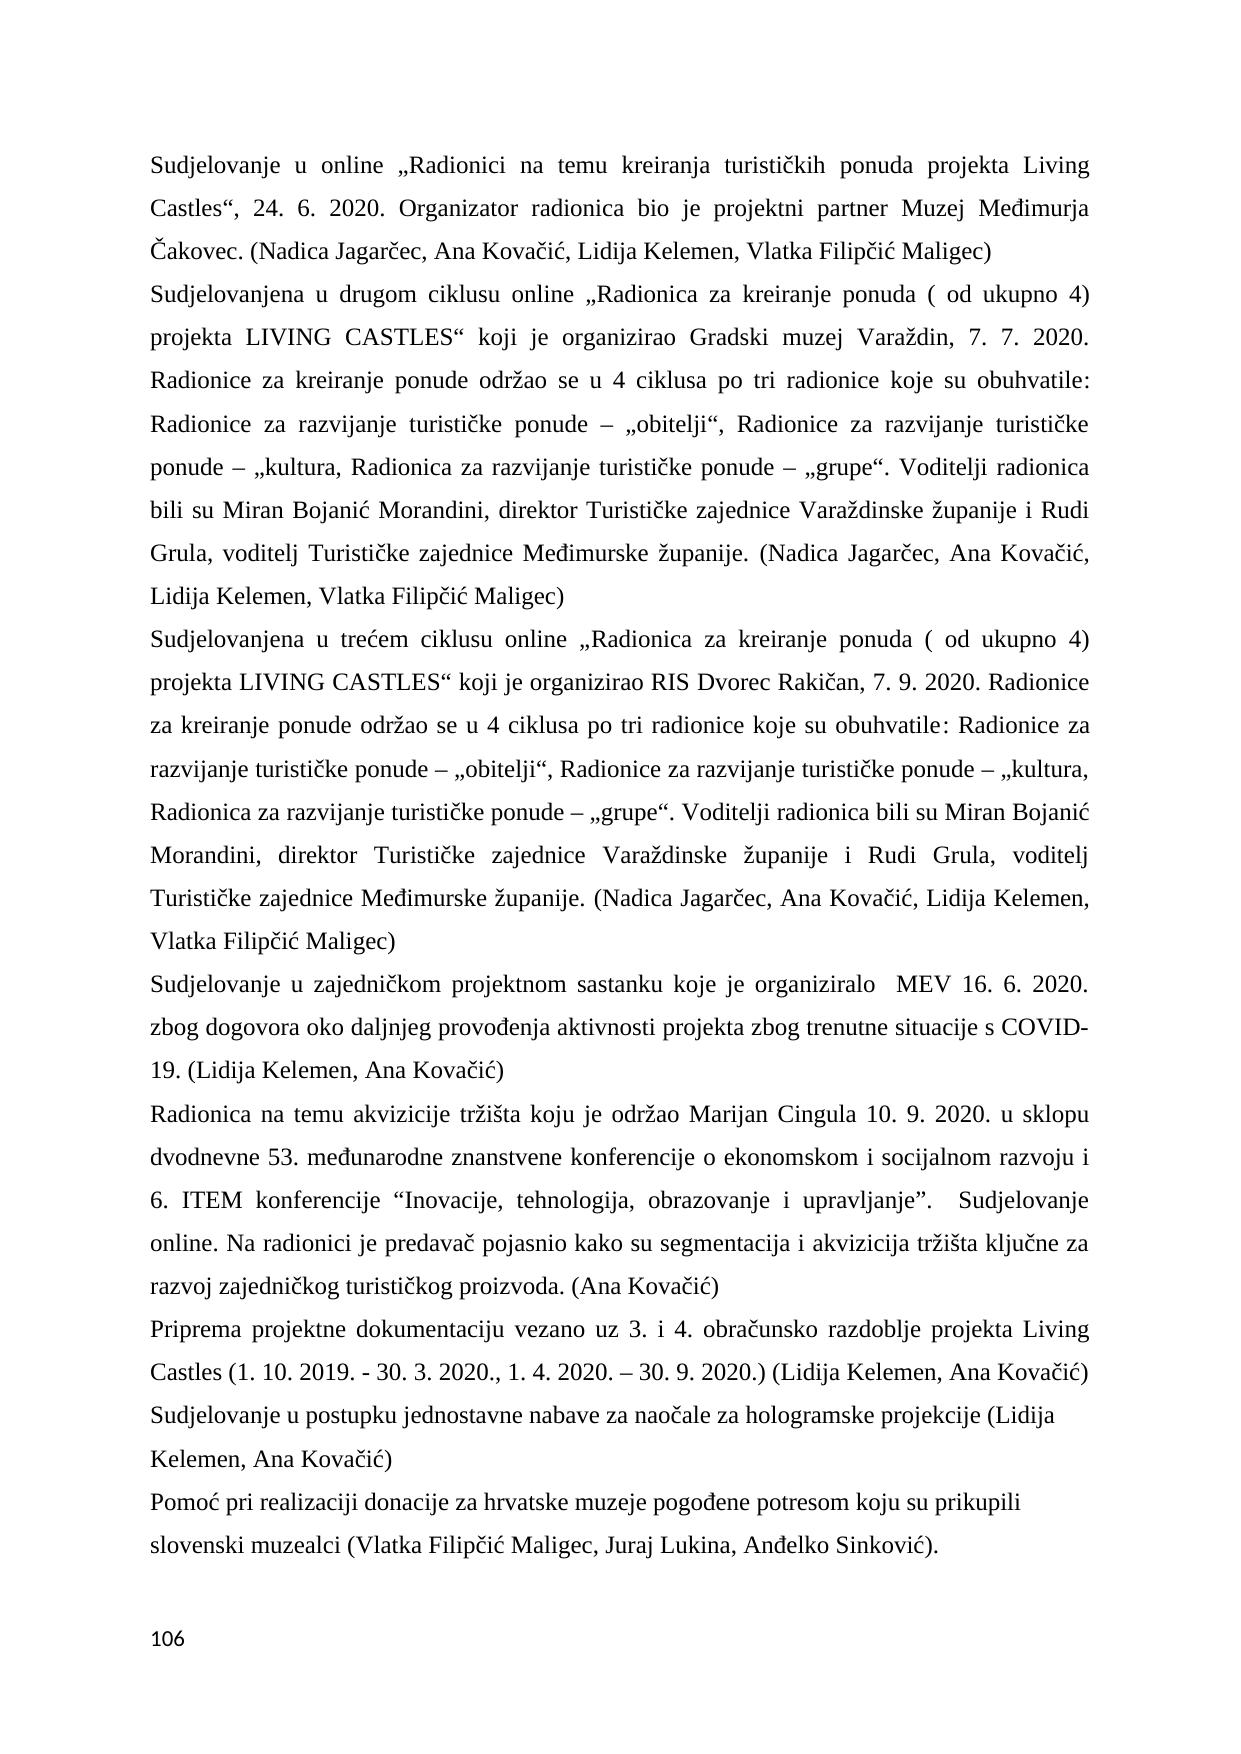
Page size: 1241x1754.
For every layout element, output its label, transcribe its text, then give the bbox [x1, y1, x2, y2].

text Sudjelovanje u online „Radionici na temu kreiranja turističkih ponuda projekta Living Castles“, 24. 6. 2020. Organizator radionica bio je projektni partner Muzej Međimurja Čakovec. (Nadica Jagarčec, Ana Kovačić, Lidija Kelemen, Vlatka Filipčić Maligec) [150, 150, 1090, 265]
text Sudjelovanjena u trećem ciklusu online „Radionica za kreiranje ponuda ( od ukupno 4) projekta LIVING CASTLES“ koji je organizirao RIS Dvorec Rakičan, 7. 9. 2020. Radionice za kreiranje ponude održao se u 4 ciklusa po tri radionice koje su obuhvatile: Radionice za razvijanje turističke ponude – „obitelji“, Radionice za razvijanje turističke ponude – „kultura, Radionica za razvijanje turističke ponude – „grupe“. Voditelji radionica bili su Miran Bojanić Morandini, direktor Turističke zajednice Varaždinske županije i Rudi Grula, voditelj Turističke zajednice Međimurske županije. (Nadica Jagarčec, Ana Kovačić, Lidija Kelemen, Vlatka Filipčić Maligec) [150, 624, 1090, 955]
text Sudjelovanjena u drugom ciklusu online „Radionica za kreiranje ponuda ( od ukupno 4) projekta LIVING CASTLES“ koji je organizirao Gradski muzej Varaždin, 7. 7. 2020. Radionice za kreiranje ponude održao se u 4 ciklusa po tri radionice koje su obuhvatile: Radionice za razvijanje turističke ponude – „obitelji“, Radionice za razvijanje turističke ponude – „kultura, Radionica za razvijanje turističke ponude – „grupe“. Voditelji radionica bili su Miran Bojanić Morandini, direktor Turističke zajednice Varaždinske županije i Rudi Grula, voditelj Turističke zajednice Međimurske županije. (Nadica Jagarčec, Ana Kovačić, Lidija Kelemen, Vlatka Filipčić Maligec) [150, 279, 1090, 610]
text Priprema projektne dokumentaciju vezano uz 3. i 4. obračunsko razdoblje projekta Living Castles (1. 10. 2019. - 30. 3. 2020., 1. 4. 2020. – 30. 9. 2020.) (Lidija Kelemen, Ana Kovačić) [150, 1314, 1090, 1386]
text Sudjelovanje u zajedničkom projektnom sastanku koje je organiziralo MEV 16. 6. 2020. zbog dogovora oko daljnjeg provođenja aktivnosti projekta zbog trenutne situacije s COVID-19. (Lidija Kelemen, Ana Kovačić) [150, 969, 1090, 1084]
text Pomoć pri realizaciji donacije za hrvatske muzeje pogođene potresom koju su prikupili slovenski muzealci (Vlatka Filipčić Maligec, Juraj Lukina, Anđelko Sinković). [150, 1487, 1090, 1559]
text Radionica na temu akvizicije tržišta koju je održao Marijan Cingula 10. 9. 2020. u sklopu dvodnevne 53. međunarodne znanstvene konferencije o ekonomskom i socijalnom razvoju i 6. ITEM konferencije “Inovacije, tehnologija, obrazovanje i upravljanje”. Sudjelovanje online. Na radionici je predavač pojasnio kako su segmentacija i akvizicija tržišta ključne za razvoj zajedničkog turističkog proizvoda. (Ana Kovačić) [150, 1099, 1090, 1300]
text Sudjelovanje u postupku jednostavne nabave za naočale za hologramske projekcije (Lidija Kelemen, Ana Kovačić) [150, 1401, 1090, 1472]
